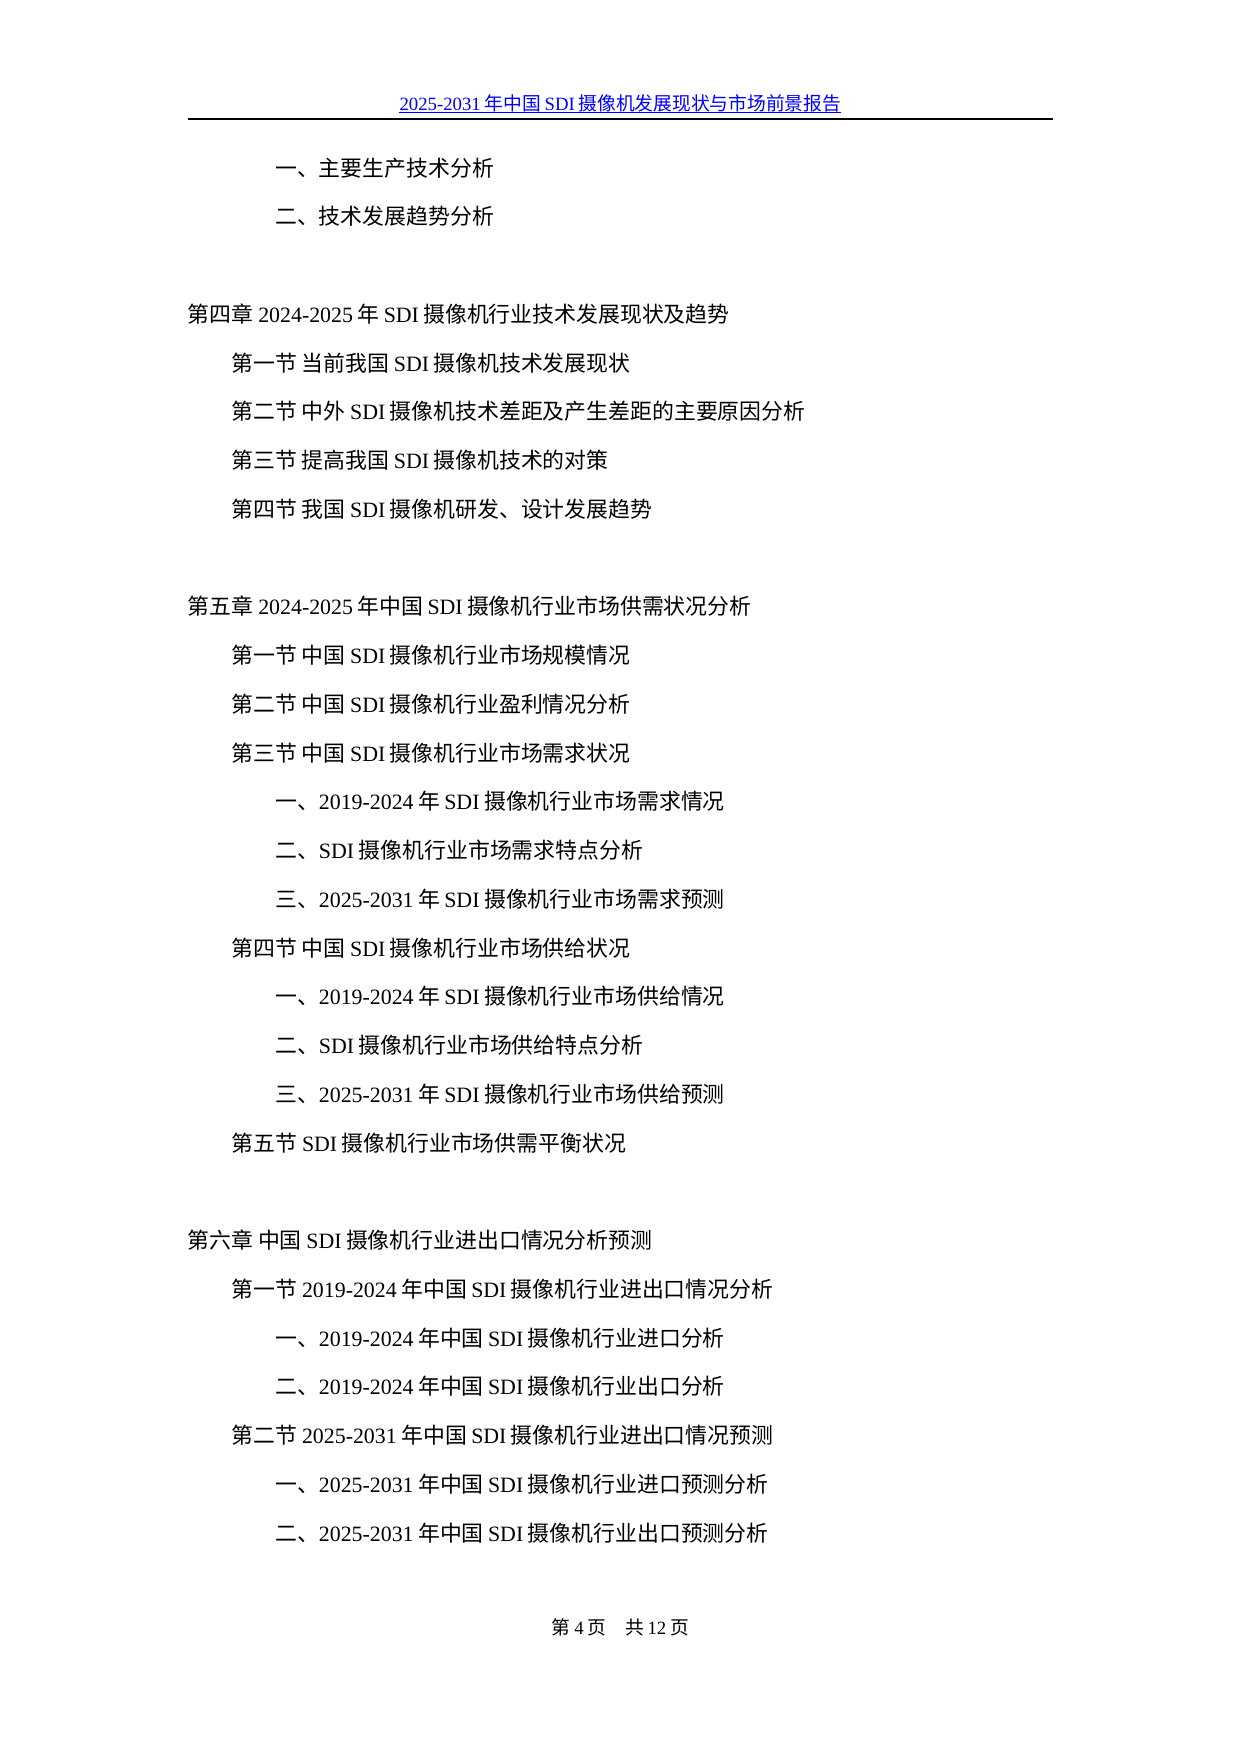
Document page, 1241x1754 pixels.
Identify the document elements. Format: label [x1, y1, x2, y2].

text [187, 150, 1053, 1548]
